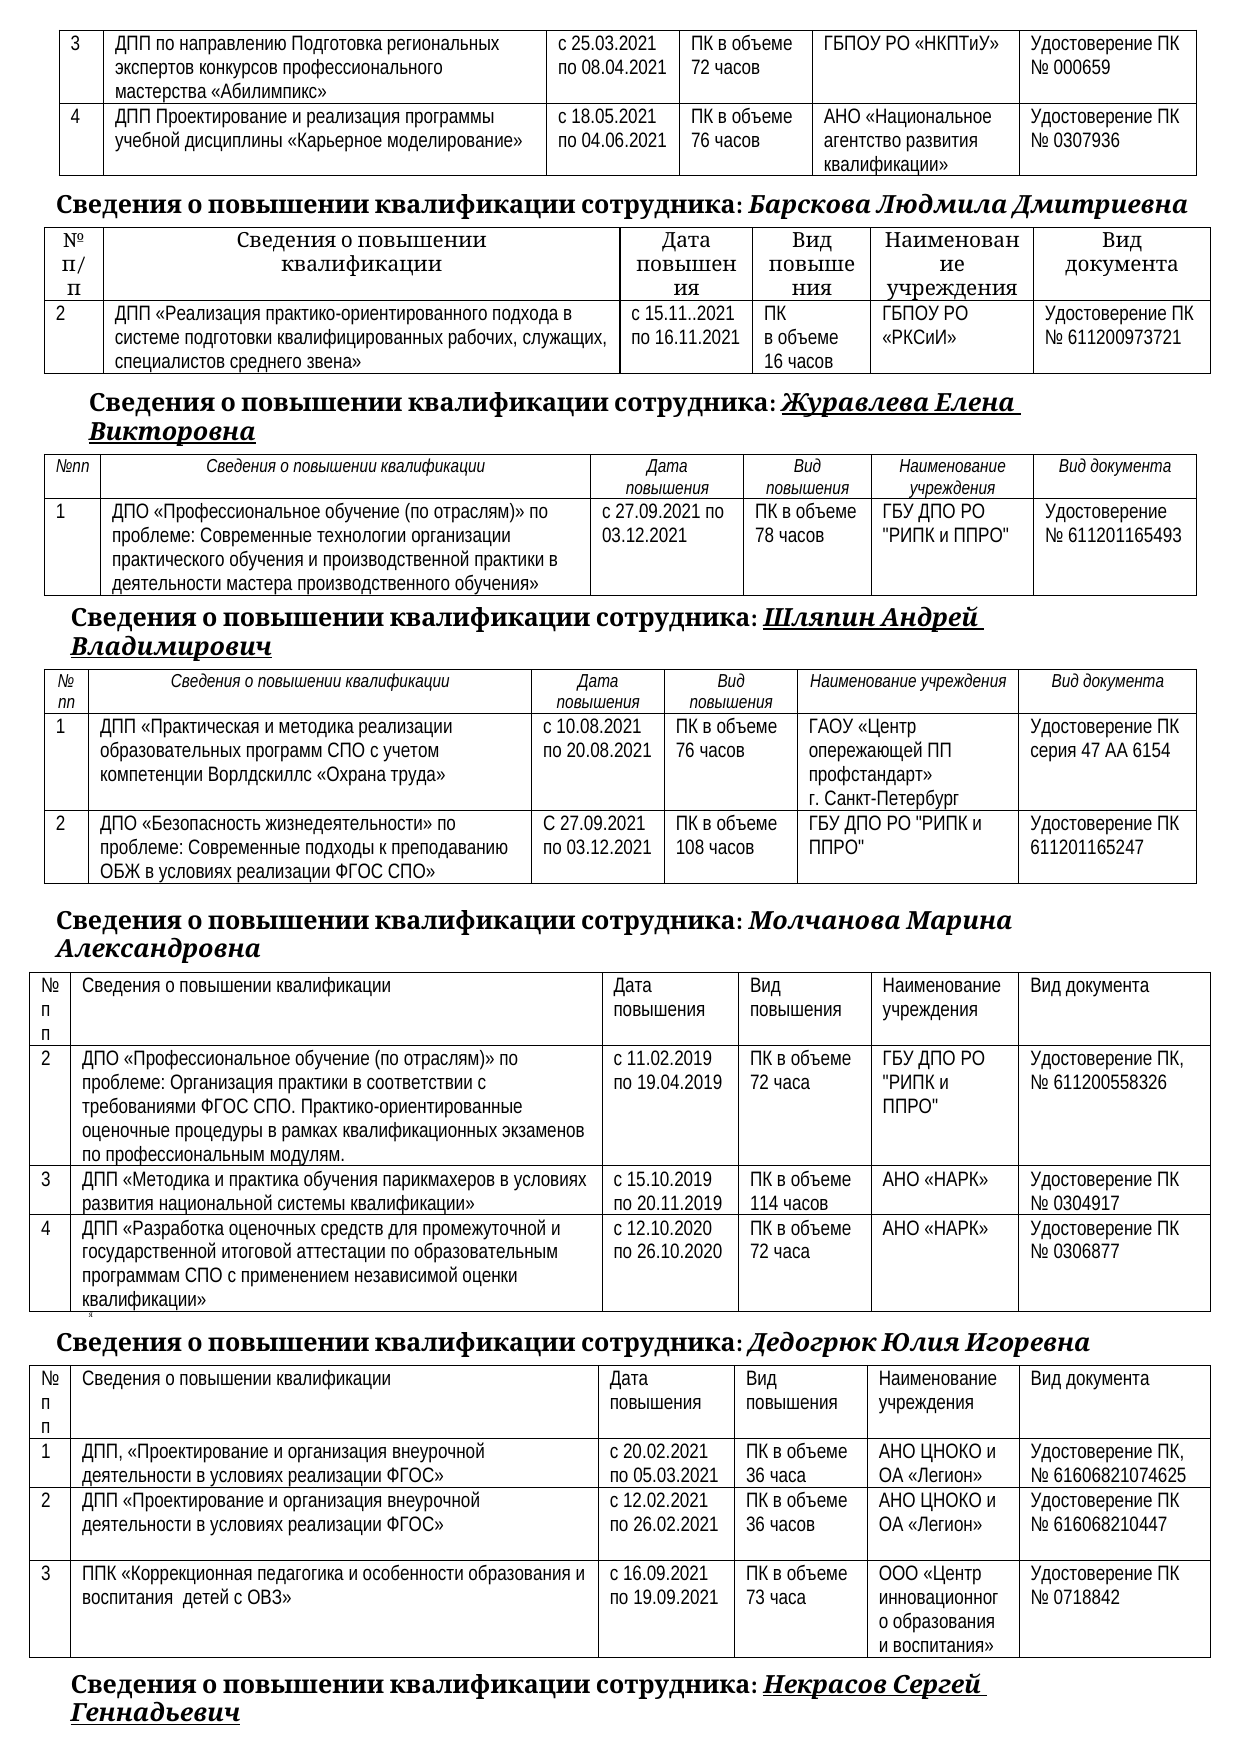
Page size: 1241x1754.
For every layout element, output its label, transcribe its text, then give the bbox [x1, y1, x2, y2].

table_header Сведения о повышении квалификации сотрудника: Дедогрюк Юлия Игоревна [44, 1329, 1204, 1357]
table_cell Удостоверение ПК, № 611200558326 [1019, 1046, 1210, 1165]
table_cell ПК в объеме 36 часов [735, 1488, 867, 1560]
table_cell 3 [30, 1166, 70, 1214]
table_header Дата повышения [599, 1366, 734, 1438]
table_cell ГБПОУ РО «РКСиИ» [871, 301, 1033, 373]
table_cell Удостоверение ПК № 611200973721 [1034, 301, 1210, 373]
table_header Дата повышения [532, 670, 664, 713]
table_header Вид повышения [735, 1366, 867, 1438]
table_header №пп [45, 670, 88, 713]
table_cell с 20.02.2021 по 05.03.2021 [599, 1439, 734, 1487]
table_cell 2 [30, 1488, 70, 1560]
table_cell ППК «Коррекционная педагогика и особенности образования и воспитания детей с ОВЗ» [71, 1561, 598, 1657]
table_header Вид документа [1020, 1366, 1210, 1438]
table_header №пп [45, 455, 100, 498]
table_cell ДПП «Реализация практико-ориентированного подхода в системе подготовки квалифицированных рабочих, служащих, специалистов среднего звена» [104, 301, 619, 373]
text Сведения о повышении квалификации сотрудника: Журавлева Елена Викторовна [89, 389, 1181, 446]
table_cell с 10.08.2021 по 20.08.2021 [532, 714, 664, 810]
table_cell 3 [60, 31, 103, 102]
table_cell Удостоверение № 611201165493 [1034, 499, 1196, 595]
table_cell ПК в объеме 72 часа [739, 1046, 871, 1165]
table_cell АНО ЦНОКО и ОА «Легион» [868, 1439, 1019, 1487]
table_header Сведения о повышении квалификации сотрудника: Молчанова Марина Александровна [44, 907, 1204, 964]
table_cell ПК в объеме 36 часа [735, 1439, 867, 1487]
table_header Дата повышения [591, 455, 743, 498]
table_cell Удостоверение ПК № 0304917 [1019, 1166, 1210, 1214]
table_cell ДПП «Практическая и методика реализации образовательных программ СПО с учетом компетенции Ворлдскиллс «Охрана труда» [89, 714, 531, 810]
table_cell ПК в объеме 78 часов [744, 499, 871, 595]
table_cell с 27.09.2021 по 03.12.2021 [591, 499, 743, 595]
table_cell 1 [45, 714, 88, 810]
table_cell с 15.10.2019 по 20.11.2019 [603, 1166, 738, 1214]
table_header Сведения о повышении квалификации [89, 670, 531, 713]
table_cell ГАОУ «Центр опережающей ПП профстандарт» г. Санкт-Петербург [798, 714, 1018, 810]
table_cell ООО «Центр инновационного образования и воспитания» [868, 1561, 1019, 1657]
table_cell С 27.09.2021 по 03.12.2021 [532, 811, 664, 883]
table_cell ПК в объеме 72 часов [680, 31, 812, 102]
table_cell АНО ЦНОКО и ОА «Легион» [868, 1488, 1019, 1560]
table_header № п/п [45, 228, 103, 300]
table_cell 3 [30, 1561, 70, 1657]
table_cell ДПП по направлению Подготовка региональных экспертов конкурсов профессионального мастерства «Абилимпикс» [104, 31, 546, 102]
table_header Вид повышения [744, 455, 871, 498]
table_header Наименование учреждения [872, 973, 1018, 1044]
table_header Сведения о повышении квалификации сотрудника: Некрасов Сергей Геннадьевич [59, 1671, 1153, 1728]
table_cell 1 [45, 499, 100, 595]
table_cell ДПО «Профессиональное обучение (по отраслям)» по проблеме: Организация практики в соответствии с требованиями ФГОС СПО. Практико-ориентированные оценочные процедуры в рамках квалификационных экзаменов по профессиональным модулям. [71, 1046, 602, 1165]
table_cell ДПП «Методика и практика обучения парикмахеров в условиях развития национальной системы квалификации» [71, 1166, 602, 1214]
table_cell 4 [60, 104, 103, 175]
table_cell с 16.09.2021 по 19.09.2021 [599, 1561, 734, 1657]
table_cell ДПП «Проектирование и организация внеурочной деятельности в условиях реализации ФГОС» [71, 1488, 598, 1560]
table_header Дата повышения [621, 228, 752, 300]
table_header Наименование учреждения [872, 455, 1033, 498]
table_cell ПК в объеме 72 часа [739, 1215, 871, 1311]
table_cell Удостоверение ПК серия 47 АА 6154 [1019, 714, 1196, 810]
table_cell с 11.02.2019 по 19.04.2019 [603, 1046, 738, 1165]
table_cell Удостоверение ПК № 000659 [1020, 31, 1196, 102]
table_header Вид документа [1034, 455, 1196, 498]
table_header Сведения о повышении квалификации сотрудника: Шляпин Андрей Владимирович [59, 604, 1153, 661]
table_header Вид документа [1019, 670, 1196, 713]
table_cell ДПО «Профессиональное обучение (по отраслям)» по проблеме: Современные технологии организации практического обучения и производственной практики в деятельности мастера производственного обучения» [101, 499, 590, 595]
table_cell ПК в объеме 73 часа [735, 1561, 867, 1657]
table_cell Удостоверение ПК № 0307936 [1020, 104, 1196, 175]
table_cell с 25.03.2021 по 08.04.2021 [547, 31, 679, 102]
table_header Сведения о повышении квалификации [104, 228, 619, 300]
table_cell с 15.11..2021 по 16.11.2021 [621, 301, 752, 373]
table_cell 2 [45, 301, 103, 373]
table_header № пп [30, 973, 70, 1044]
table_header Дата повышения [603, 973, 738, 1044]
table_cell АНО «НАРК» [872, 1166, 1018, 1214]
table_header Сведения о повышении квалификации [101, 455, 590, 498]
table_cell ПК в объеме 76 часов [680, 104, 812, 175]
table_cell с 18.05.2021 по 04.06.2021 [547, 104, 679, 175]
table_header Сведения о повышении квалификации [71, 973, 602, 1044]
table_cell с 12.02.2021 по 26.02.2021 [599, 1488, 734, 1560]
table_cell ГБУ ДПО РО "РИПК и ППРО" [798, 811, 1018, 883]
table_cell 2 [45, 811, 88, 883]
table_header № пп [30, 1366, 70, 1438]
table_cell ДПП, «Проектирование и организация внеурочной деятельности в условиях реализации ФГОС» [71, 1439, 598, 1487]
table_cell 4 [30, 1215, 70, 1311]
table_cell ДПП «Разработка оценочных средств для промежуточной и государственной итоговой аттестации по образовательным программам СПО с применением независимой оценки квалификации» [71, 1215, 602, 1311]
table_header Наименование учреждения [798, 670, 1018, 713]
table_cell ПК в объеме 114 часов [739, 1166, 871, 1214]
table_cell Удостоверение ПК № 616068210447 [1020, 1488, 1210, 1560]
table_cell Удостоверение ПК 611201165247 [1019, 811, 1196, 883]
table_cell ПК в объеме 108 часов [665, 811, 797, 883]
table_header Вид документа [1034, 228, 1210, 300]
table_cell 2 [30, 1046, 70, 1165]
table_cell ГБПОУ РО «НКПТиУ» [813, 31, 1019, 102]
table_cell ДПП Проектирование и реализация программы учебной дисциплины «Карьерное моделирование» [104, 104, 546, 175]
table_cell ГБУ ДПО РО "РИПК и ППРО" [872, 1046, 1018, 1165]
table_cell ГБУ ДПО РО "РИПК и ППРО" [872, 499, 1033, 595]
table_cell ПК в объеме 16 часов [753, 301, 870, 373]
table_cell Удостоверение ПК, № 61606821074625 [1020, 1439, 1210, 1487]
table_cell АНО «Национальное агентство развития квалификации» [813, 104, 1019, 175]
table_cell Удостоверение ПК № 0306877 [1019, 1215, 1210, 1311]
table_header Наименование учреждения [868, 1366, 1019, 1438]
table_header Вид документа [1019, 973, 1210, 1044]
table_cell с 12.10.2020 по 26.10.2020 [603, 1215, 738, 1311]
table_header Наименование учреждения [871, 228, 1033, 300]
table_cell 1 [30, 1439, 70, 1487]
table_cell АНО «НАРК» [872, 1215, 1018, 1311]
table_header Вид повышения [753, 228, 870, 300]
table_header Вид повышения [739, 973, 871, 1044]
table_cell Удостоверение ПК № 0718842 [1020, 1561, 1210, 1657]
table_header Вид повышения [665, 670, 797, 713]
table_header Сведения о повышении квалификации сотрудника: Барскова Людмила Дмитриевна [44, 191, 1217, 219]
table_cell ПК в объеме 76 часов [665, 714, 797, 810]
table_header Сведения о повышении квалификации [71, 1366, 598, 1438]
table_cell ДПО «Безопасность жизнедеятельности» по проблеме: Современные подходы к преподаванию ОБЖ в условиях реализации ФГОС СПО» [89, 811, 531, 883]
